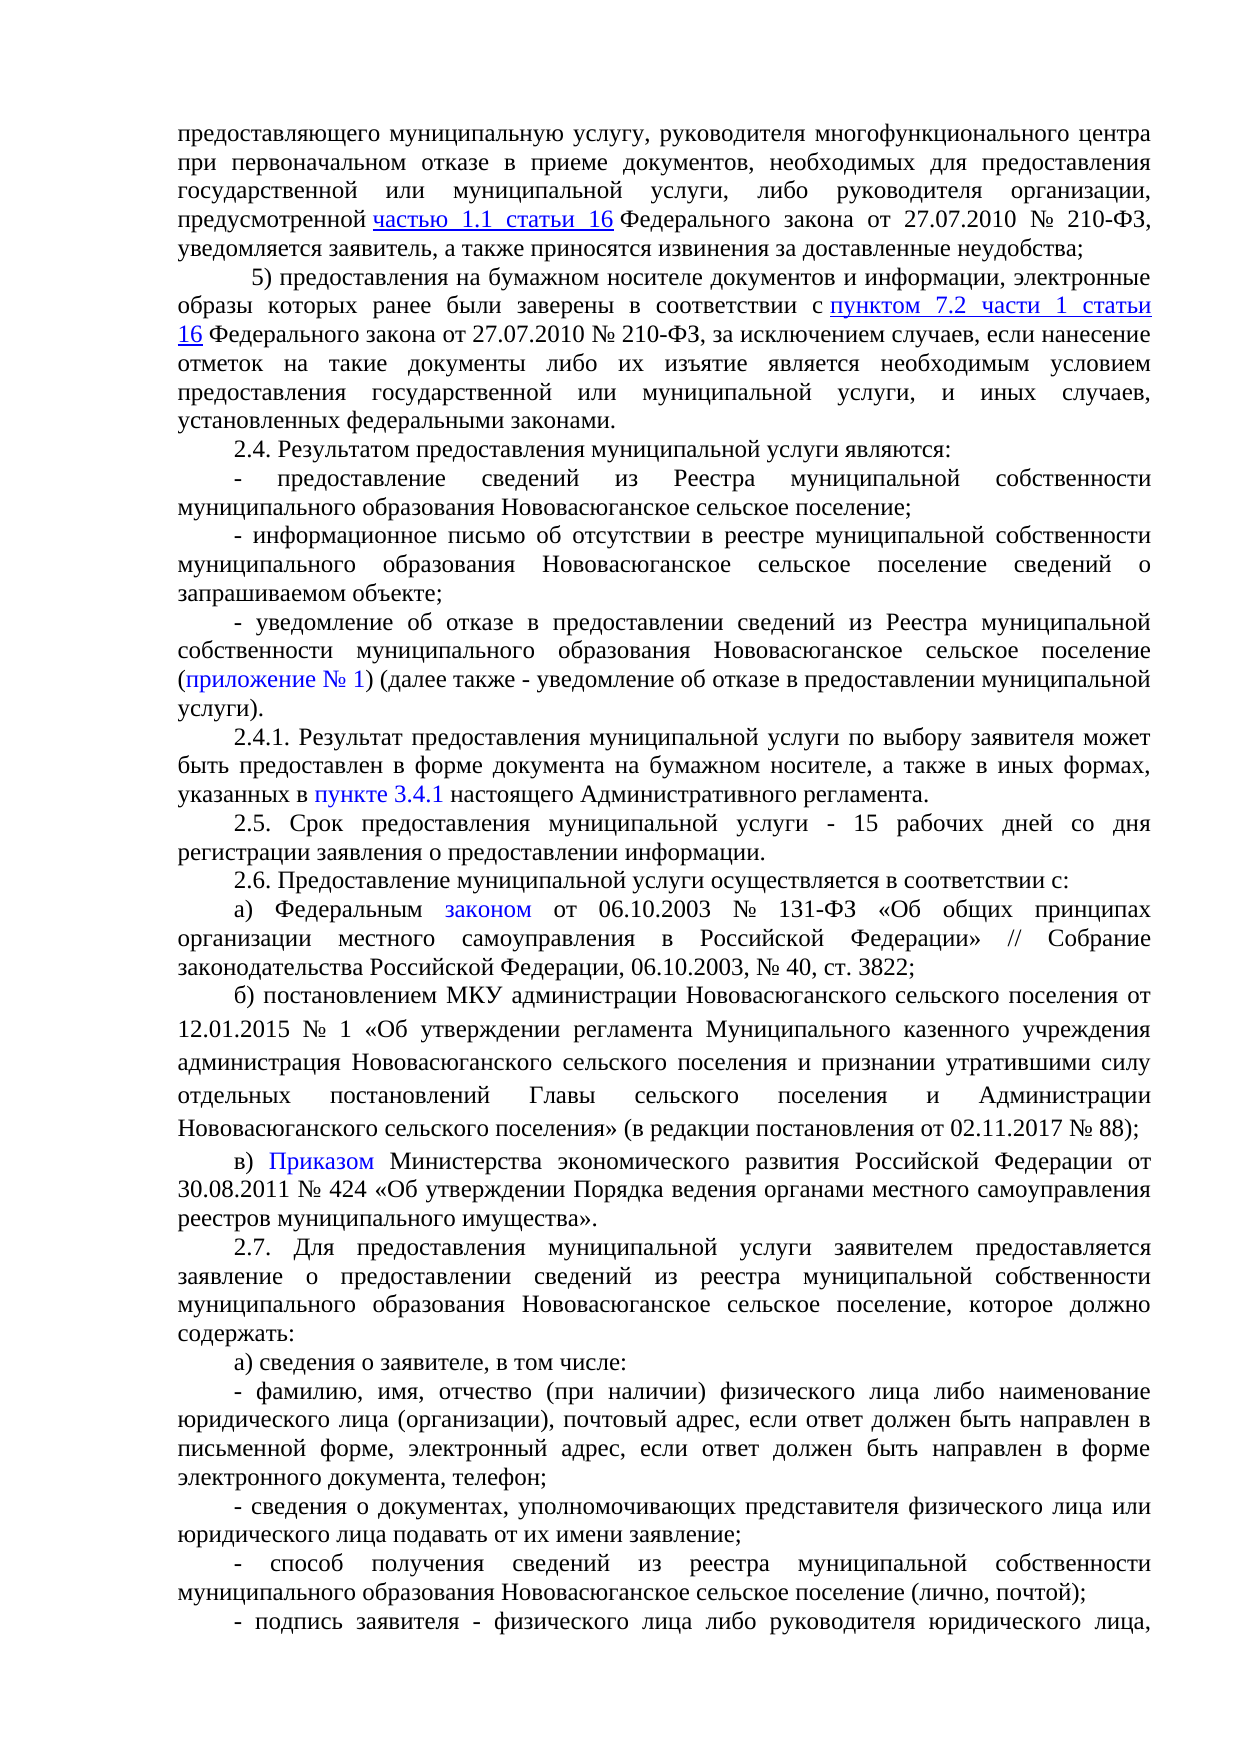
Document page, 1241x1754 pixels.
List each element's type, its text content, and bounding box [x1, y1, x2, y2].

text - уведомление об отказе в предоставлении сведений из Реестра муниципальной собственности муниципального образования Нововасюганское сельское поселение (приложение № 1) (далее также - уведомление об отказе в предоставлении муниципальной услуги). [177, 607, 1152, 722]
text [177, 118, 1152, 262]
text - способ получения сведений из реестра муниципальной собственности муниципального образования Нововасюганское сельское поселение (лично, почтой); [177, 1548, 1152, 1606]
text 2.4. Результатом предоставления муниципальной услуги являются: [177, 434, 1152, 463]
text 5) предоставления на бумажном носителе документов и информации, электронные образы которых ранее были заверены в соответствии с пунктом 7.2 части 1 статьи 16 Федерального закона от 27.07.2010 № 210-ФЗ, за исключением случаев, если нанесение отметок на такие документы либо их изъятие является необходимым условием предоставления государственной или муниципальной услуги, и иных случаев, установленных федеральными законами. [177, 262, 1152, 434]
text а) Федеральным законом от 06.10.2003 № 131-ФЗ «Об общих принципах организации местного самоуправления в Российской Федерации» // Собрание законодательства Российской Федерации, 06.10.2003, № 40, ст. 3822; [177, 894, 1152, 981]
text 2.4.1. Результат предоставления муниципальной услуги по выбору заявителя может быть предоставлен в форме документа на бумажном носителе, а также в иных формах, указанных в пункте 3.4.1 настоящего Административного регламента. [177, 722, 1152, 808]
text - фамилию, имя, отчество (при наличии) физического лица либо наименование юридического лица (организации), почтовый адрес, если ответ должен быть направлен в письменной форме, электронный адрес, если ответ должен быть направлен в форме электронного документа, телефон; [177, 1376, 1152, 1491]
text 2.6. Предоставление муниципальной услуги осуществляется в соответствии с: [177, 866, 1152, 894]
text - предоставление сведений из Реестра муниципальной собственности муниципального образования Нововасюганское сельское поселение; [177, 463, 1152, 521]
text а) сведения о заявителе, в том числе: [177, 1347, 1152, 1376]
text в) Приказом Министерства экономического развития Российской Федерации от 30.08.2011 № 424 «Об утверждении Порядка ведения органами местного самоуправления реестров муниципального имущества». [177, 1146, 1152, 1232]
text 2.5. Срок предоставления муниципальной услуги - 15 рабочих дней со дня регистрации заявления о предоставлении информации. [177, 808, 1152, 866]
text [177, 1606, 1152, 1634]
text б) постановлением МКУ администрации Нововасюганского сельского поселения от 12.01.2015 № 1 «Об утверждении регламента Муниципального казенного учреждения администрация Нововасюганского сельского поселения и признании утратившими силу отдельных постановлений Главы сельского поселения и Администрации Нововасюганского сельского поселения» (в редакции постановления от 02.11.2017 № 88); [177, 981, 1152, 1141]
text - информационное письмо об отсутствии в реестре муниципальной собственности муниципального образования Нововасюганское сельское поселение сведений о запрашиваемом объекте; [177, 521, 1152, 607]
text - сведения о документах, уполномочивающих представителя физического лица или юридического лица подавать от их имени заявление; [177, 1491, 1152, 1548]
text 2.7. Для предоставления муниципальной услуги заявителем предоставляется заявление о предоставлении сведений из реестра муниципальной собственности муниципального образования Нововасюганское сельское поселение, которое должно содержать: [177, 1232, 1152, 1347]
